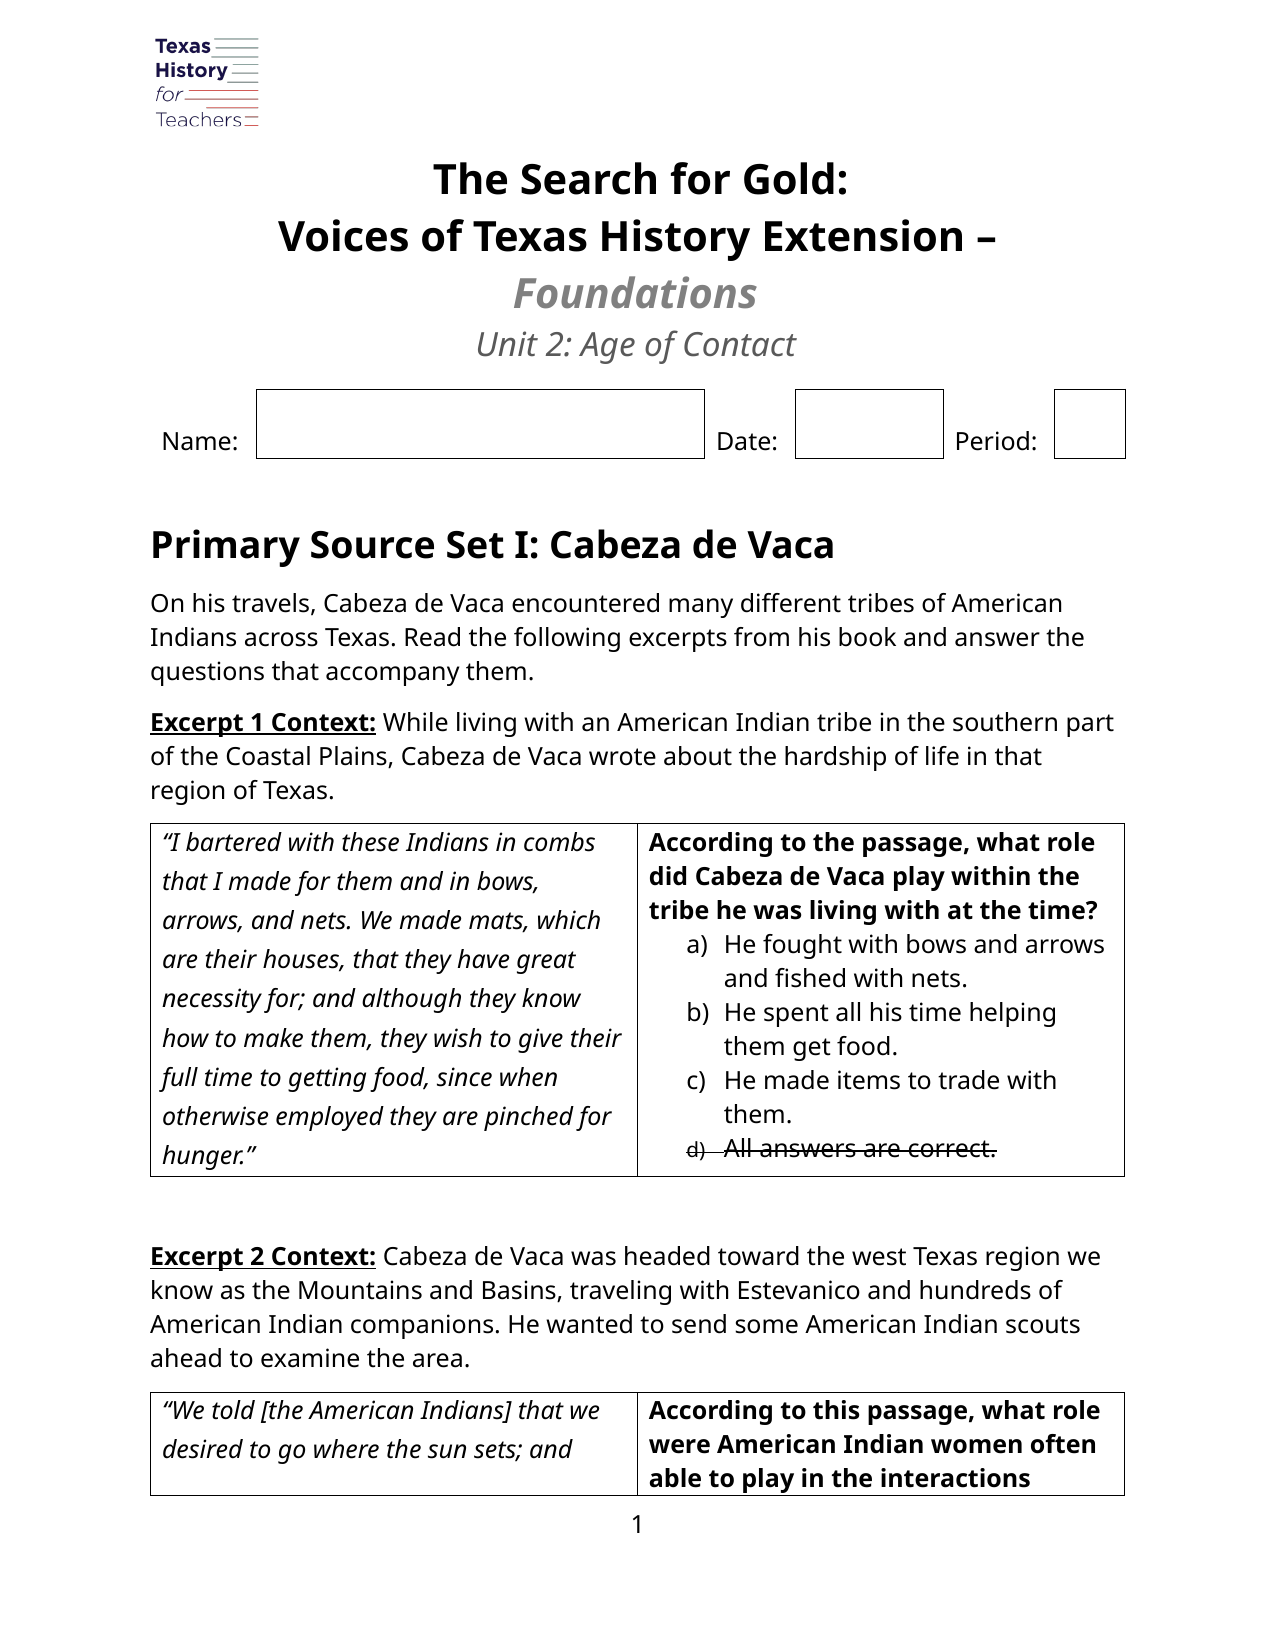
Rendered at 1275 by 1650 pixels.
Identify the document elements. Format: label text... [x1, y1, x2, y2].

table_header [1055, 390, 1125, 458]
table_header Period: [944, 389, 1054, 458]
table_header Name: [150, 389, 256, 458]
table_header “I bartered with these Indians in combs that I made for them and in bows, arrows, and nets. We made mats, which are their houses, that they have great necessity for; and although they know how to make them, they wish to give their full time to getting food, since when otherwise employed they are pinched for hunger.” [151, 824, 637, 1176]
table_header Date: [705, 389, 795, 458]
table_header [151, 1393, 637, 1495]
table_header [257, 390, 704, 458]
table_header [638, 1393, 1124, 1495]
text The Search for Gold: [150, 150, 1125, 207]
text Voices of Texas History Extension – Foundations [150, 207, 1125, 320]
text Excerpt 2 Context: Cabeza de Vaca was headed toward the west Texas region we know as the Mountains and Basins, traveling with Estevanico and hundreds of American Indian companions. He wanted to send some American Indian scouts ahead to examine the area. [150, 1239, 1125, 1375]
table_header [796, 390, 943, 458]
text Excerpt 1 Context: While living with an American Indian tribe in the southern part of the Coastal Plains, Cabeza de Vaca wrote about the hardship of life in that region of Texas. [150, 704, 1125, 807]
table_header According to the passage, what role did Cabeza de Vaca play within the tribe he was living with at the time? He fought with bows and arrows and fished with nets. He spent all his time helping them get food. He made items to trade with them. All answers are correct. [638, 824, 1124, 1176]
text On his travels, Cabeza de Vaca encountered many different tribes of American Indians across Texas. Read the following excerpts from his book and answer the questions that accompany them. [150, 586, 1125, 688]
text Primary Source Set I: Cabeza de Vaca [150, 518, 1125, 569]
text Unit 2: Age of Contact [150, 320, 1125, 366]
